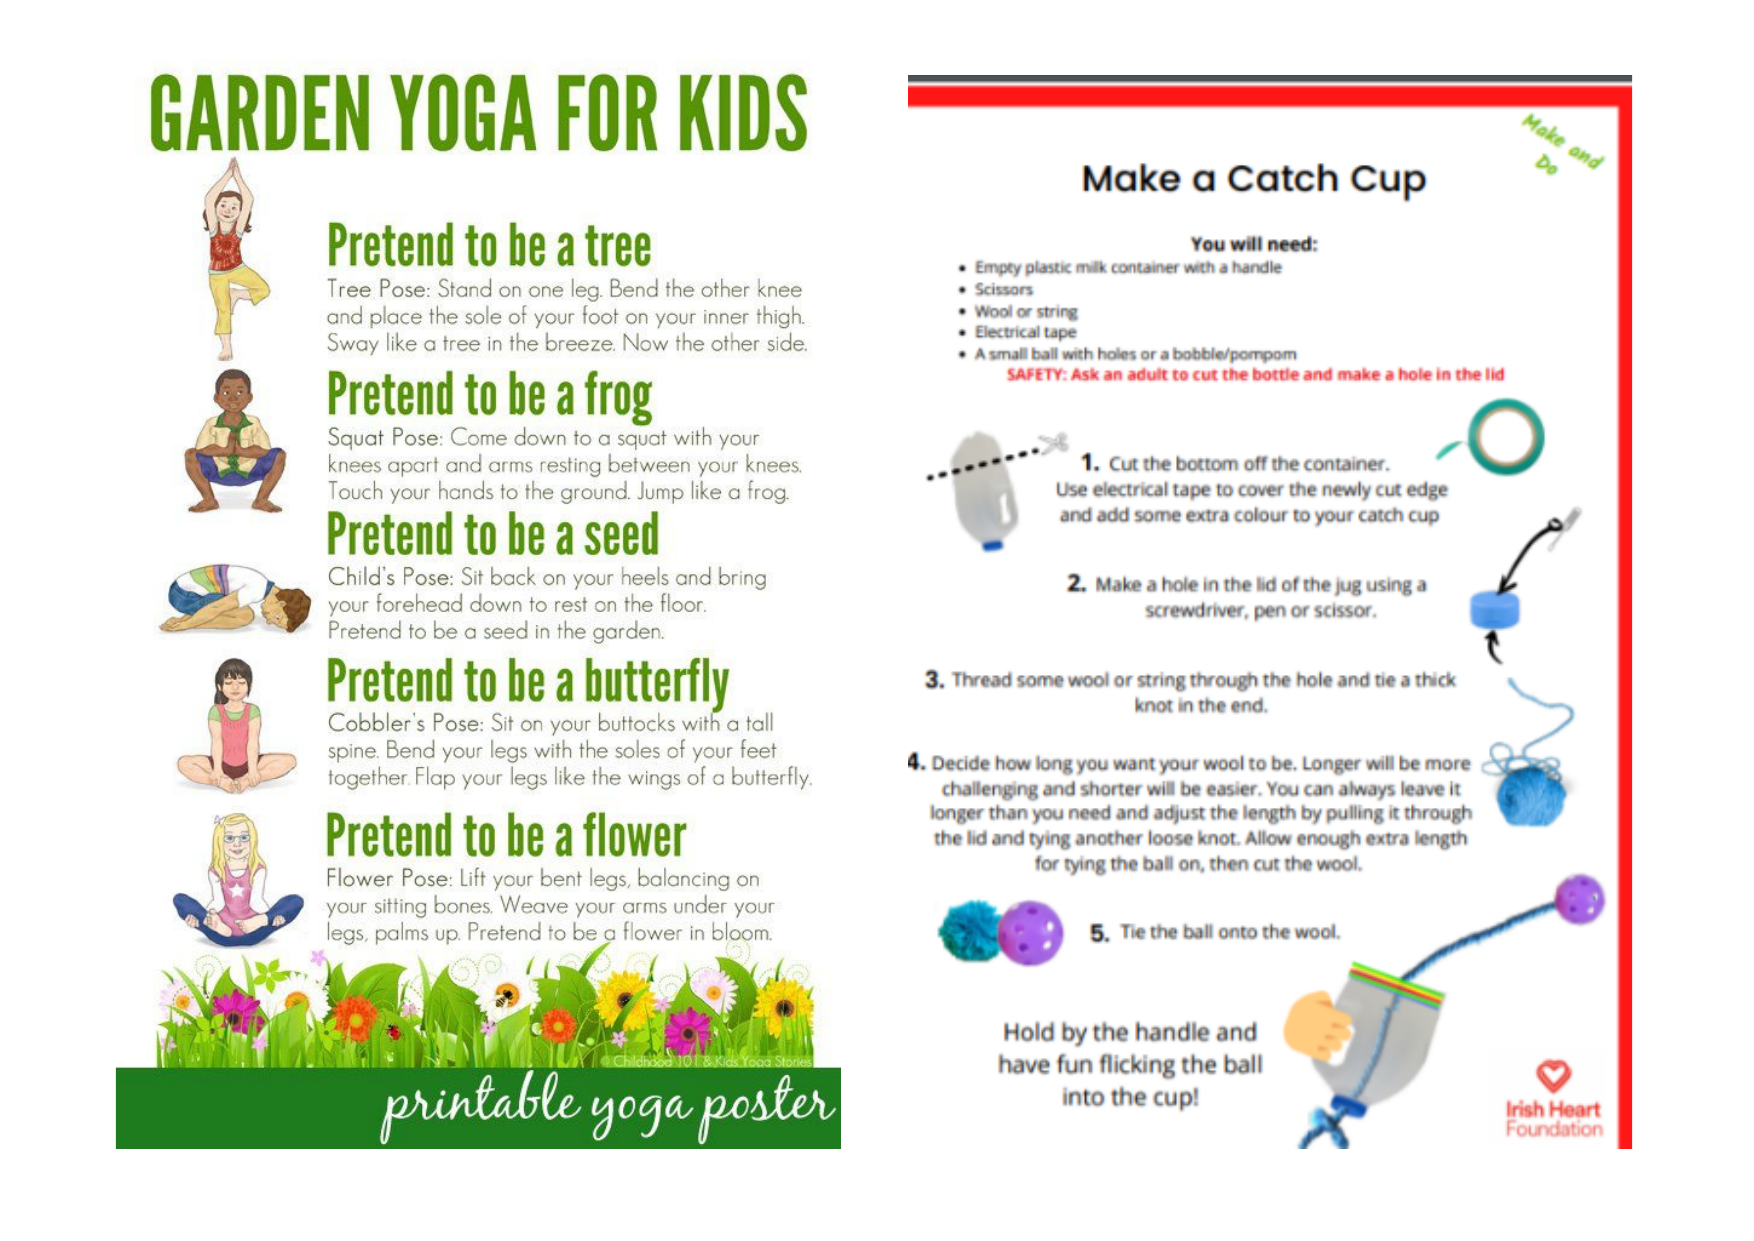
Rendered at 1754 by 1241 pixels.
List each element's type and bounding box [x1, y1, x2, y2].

picture [903, 75, 1631, 1147]
picture [115, 59, 841, 1149]
